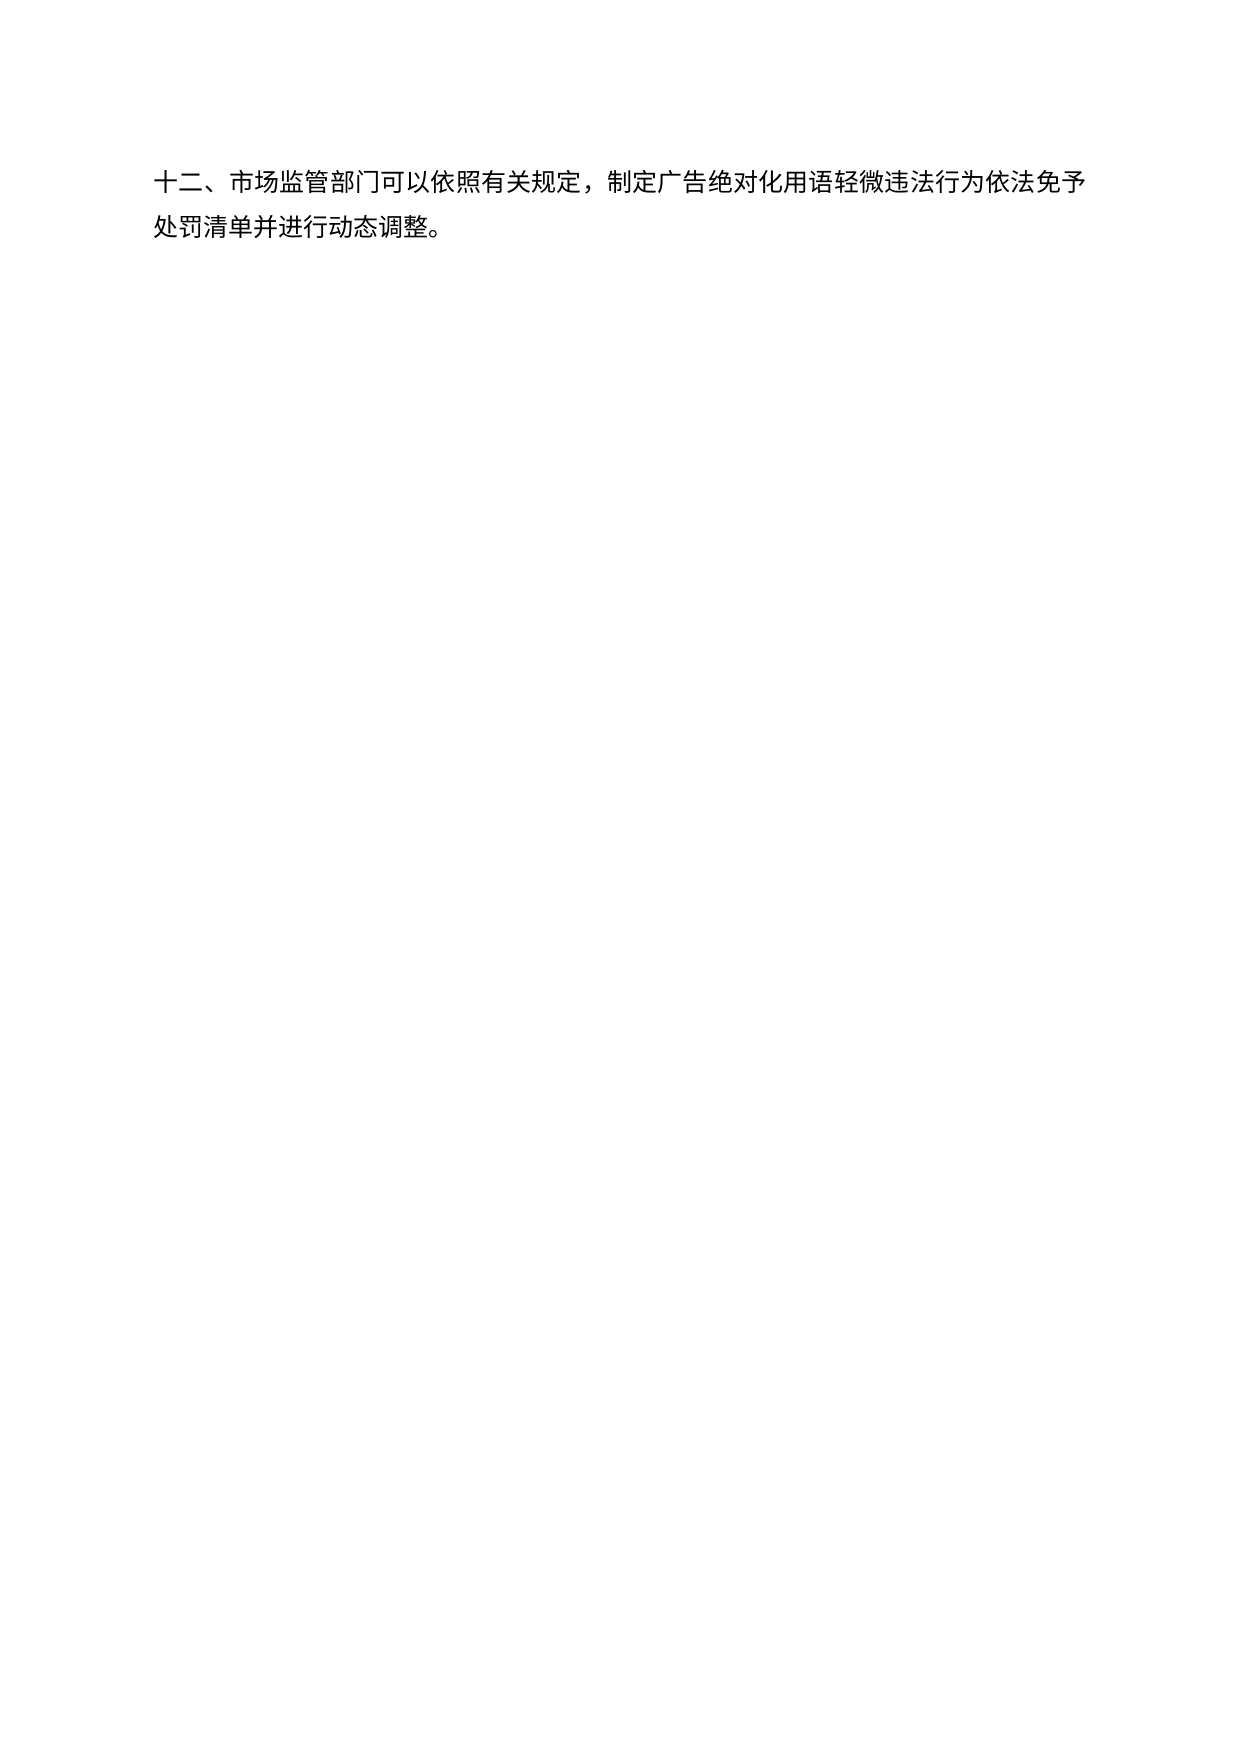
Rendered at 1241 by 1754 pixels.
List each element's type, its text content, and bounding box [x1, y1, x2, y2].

text 十二、市场监管部门可以依照有关规定，制定广告绝对化用语轻微违法行为依法免予处罚清单并进行动态调整。 [153, 162, 1087, 243]
